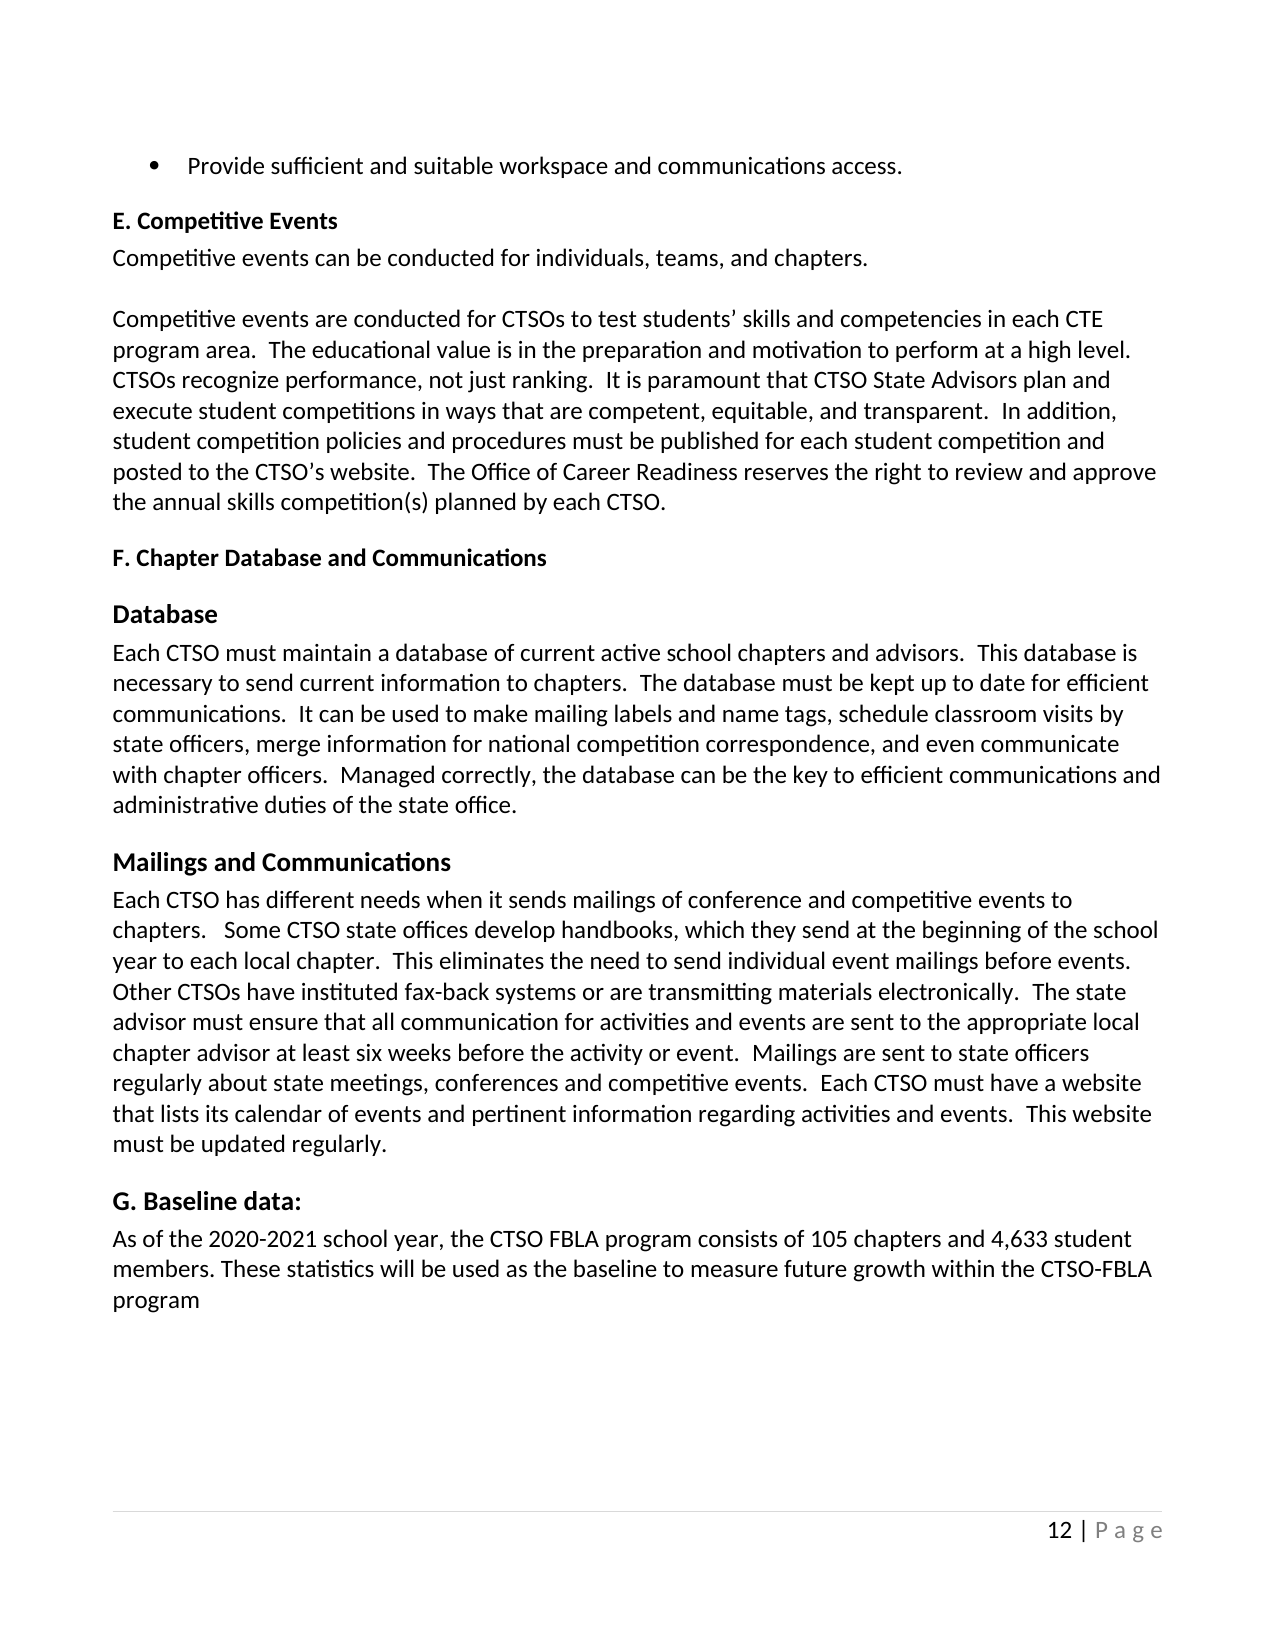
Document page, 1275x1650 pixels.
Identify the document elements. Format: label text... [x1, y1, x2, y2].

text Competitive events can be conducted for individuals, teams, and chapters. [112, 242, 1162, 273]
text Each CTSO has different needs when it sends mailings of conference and competitive events to chapters. Some CTSO state offices develop handbooks, which they send at the beginning of the school year to each local chapter. This eliminates the need to send individual event mailings before events. Other CTSOs have instituted fax-back systems or are transmitting materials electronically. The state advisor must ensure that all communication for activities and events are sent to the appropriate local chapter advisor at least six weeks before the activity or event. Mailings are sent to state officers regularly about state meetings, conferences and competitive events. Each CTSO must have a website that lists its calendar of events and pertinent information regarding activities and events. This website must be updated regularly. [112, 884, 1162, 1159]
subtitle E. Competitive Events [112, 206, 1162, 236]
list Provide sufficient and suitable workspace and communications access. [150, 150, 1162, 181]
text Competitive events are conducted for CTSOs to test students’ skills and competencies in each CTE program area. The educational value is in the preparation and motivation to perform at a high level. CTSOs recognize performance, not just ranking. It is paramount that CTSO State Advisors plan and execute student competitions in ways that are competent, equitable, and transparent. In addition, student competition policies and procedures must be published for each student competition and posted to the CTSO’s website. The Office of Career Readiness reserves the right to review and approve the annual skills competition(s) planned by each CTSO. [112, 303, 1162, 517]
text As of the 2020-2021 school year, the CTSO FBLA program consists of 105 chapters and 4,633 student members. These statistics will be used as the baseline to measure future growth within the CTSO-FBLA program [200, 1223, 1162, 1315]
subtitle Mailings and Communications [112, 845, 1162, 878]
subtitle Database [112, 597, 1162, 631]
subtitle G. Baseline data: [112, 1184, 1162, 1217]
subtitle F. Chapter Database and Communications [112, 542, 1162, 572]
text Each CTSO must maintain a database of current active school chapters and advisors. This database is necessary to send current information to chapters. The database must be kept up to date for efficient communications. It can be used to make mailing labels and name tags, schedule classroom visits by state officers, merge information for national competition correspondence, and even communicate with chapter officers. Managed correctly, the database can be the key to efficient communications and administrative duties of the state office. [112, 637, 1162, 820]
